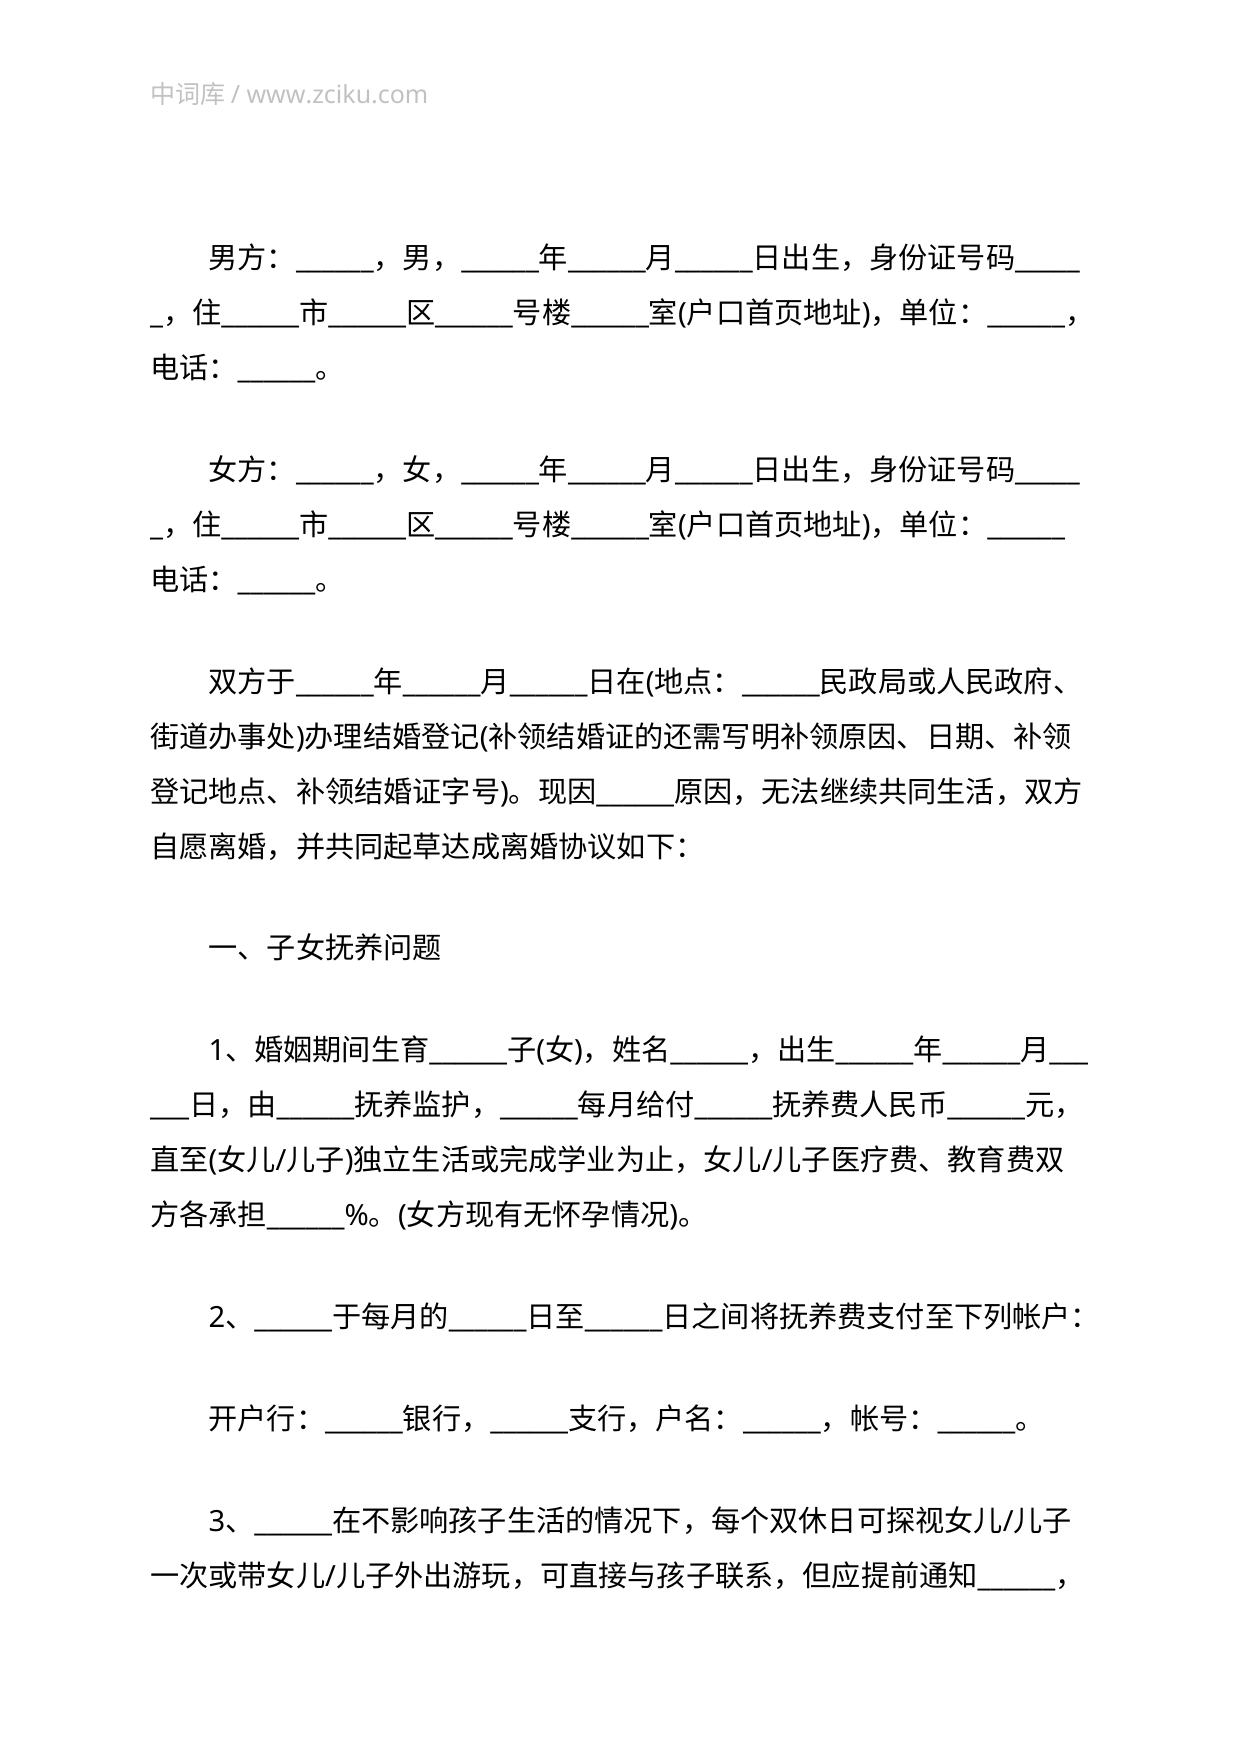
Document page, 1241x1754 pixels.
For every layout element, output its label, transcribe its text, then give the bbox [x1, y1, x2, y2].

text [150, 1498, 1090, 1595]
text 女方：______，女，______年______月______日出生，身份证号码______，住______市______区______号楼______室(户口首页地址)，单位：______电话：______。 [150, 446, 1090, 598]
text 一、子女抚养问题 [150, 925, 1090, 967]
text 男方：______，男，______年______月______日出生，身份证号码______，住______市______区______号楼______室(户口首页地址)，单位：______，电话：______。 [150, 234, 1090, 387]
text 双方于______年______月______日在(地点：______民政局或人民政府、街道办事处)办理结婚登记(补领结婚证的还需写明补领原因、日期、补领登记地点、补领结婚证字号)。现因______原因，无法继续共同生活，双方自愿离婚，并共同起草达成离婚协议如下： [150, 658, 1090, 865]
text 开户行：______银行，______支行，户名：______，帐号：______。 [150, 1396, 1090, 1438]
text 1、婚姻期间生育______子(女)，姓名______，出生______年______月______日，由______抚养监护，______每月给付______抚养费人民币______元，直至(女儿/儿子)独立生活或完成学业为止，女儿/儿子医疗费、教育费双方各承担______%。(女方现有无怀孕情况)。 [150, 1027, 1090, 1234]
text 2、______于每月的______日至______日之间将抚养费支付至下列帐户： [150, 1294, 1090, 1336]
